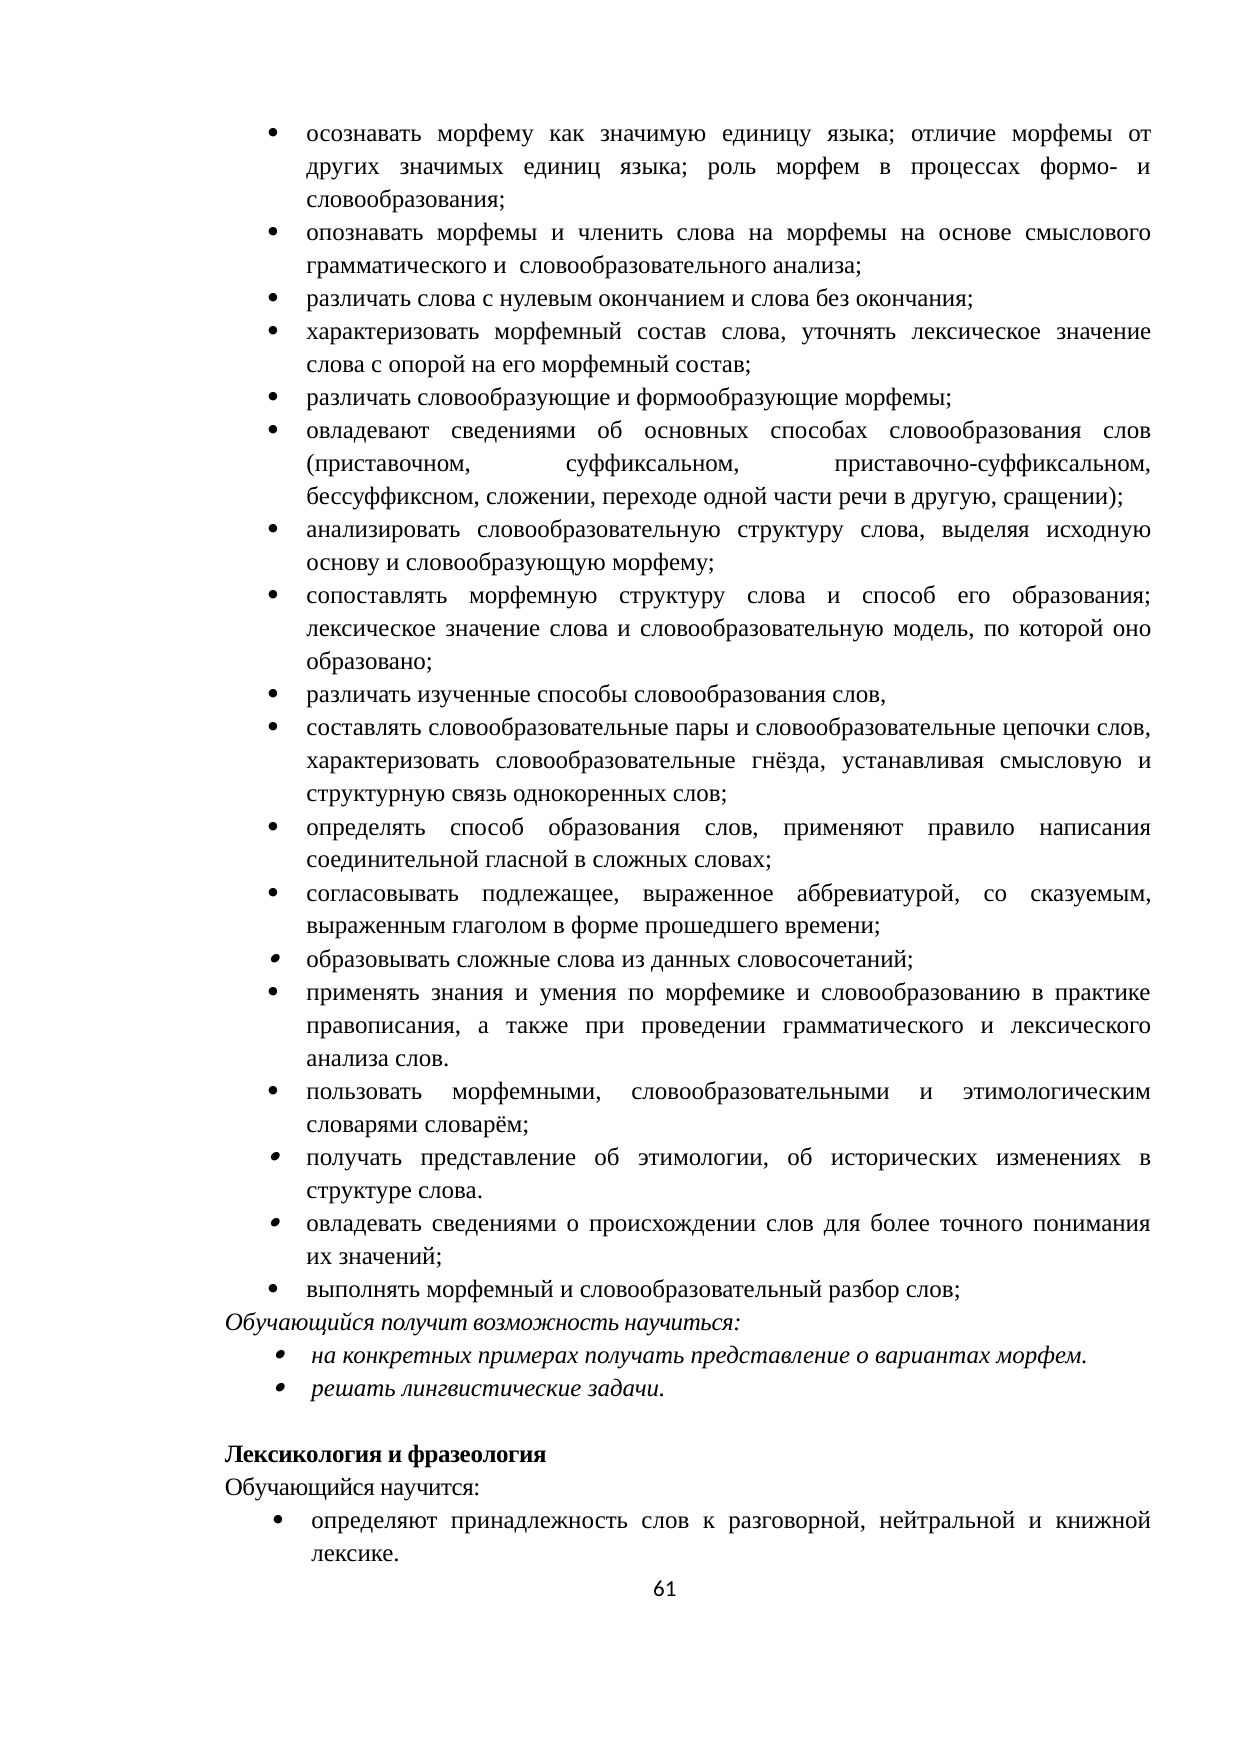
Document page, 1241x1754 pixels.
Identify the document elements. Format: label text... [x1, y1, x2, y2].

list на конкретных примерах получать представление о вариантах морфем. [274, 1340, 1152, 1369]
list определяют принадлежность слов к разговорной, нейтральной и книжной лексике. [274, 1505, 1152, 1567]
text Лексикология и фразеология [177, 1439, 1152, 1468]
list выполнять морфемный и словообразовательный разбор слов; [269, 1274, 1152, 1303]
list применять знания и умения по морфемике и словообразованию в практике правописания, а также при проведении грамматического и лексического анализа слов. [269, 977, 1152, 1071]
list овладевают сведениями об основных способах словообразования слов (приставочном, суффиксальном, приставочно-суффиксальном, бессуффиксном, сложении, переходе одной части речи в другую, сращении); [269, 415, 1152, 510]
list различать слова с нулевым окончанием и слова без окончания; [269, 283, 1152, 312]
list характеризовать морфемный состав слова, уточнять лексическое значение слова с опорой на его морфемный состав; [269, 316, 1152, 378]
list решать лингвистические задачи. [274, 1373, 1152, 1402]
list сопоставлять морфемную структуру слова и способ его образования; лексическое значение слова и словообразовательную модель, по которой оно образовано; [269, 580, 1152, 675]
list анализировать словообразовательную структуру слова, выделяя исходную основу и словообразующую морфему; [269, 514, 1152, 576]
text Обучающийся получит возможность научиться: [177, 1307, 1152, 1336]
list овладевать сведениями о происхождении слов для более точного понимания их значений; [269, 1208, 1152, 1269]
list согласовывать подлежащее, выраженное аббревиатурой, со сказуемым, выраженным глаголом в форме прошедшего времени; [269, 878, 1152, 939]
list образовывать сложные слова из данных словосочетаний; [269, 944, 1152, 972]
list различать словообразующие и формообразующие морфемы; [269, 382, 1152, 411]
list различать изученные способы словообразования слов, [269, 679, 1152, 708]
list получать представление об этимологии, об исторических изменениях в структуре слова. [269, 1142, 1152, 1203]
list осознавать морфему как значимую единицу языка; отличие морфемы от других значимых единиц языка; роль морфем в процессах формо- и словообразования; [269, 118, 1152, 213]
list опознавать морфемы и членить слова на морфемы на основе смыслового грамматического и словообразовательного анализа; [269, 217, 1152, 279]
list составлять словообразовательные пары и словообразовательные цепочки слов, характеризовать словообразовательные гнёзда, устанавливая смысловую и структурную связь однокоренных слов; [269, 712, 1152, 807]
list определять способ образования слов, применяют правило написания соединительной гласной в сложных словах; [269, 812, 1152, 873]
list пользовать морфемными, словообразовательными и этимологическим словарями словарём; [269, 1076, 1152, 1137]
text Обучающийся научится: [177, 1472, 1152, 1501]
